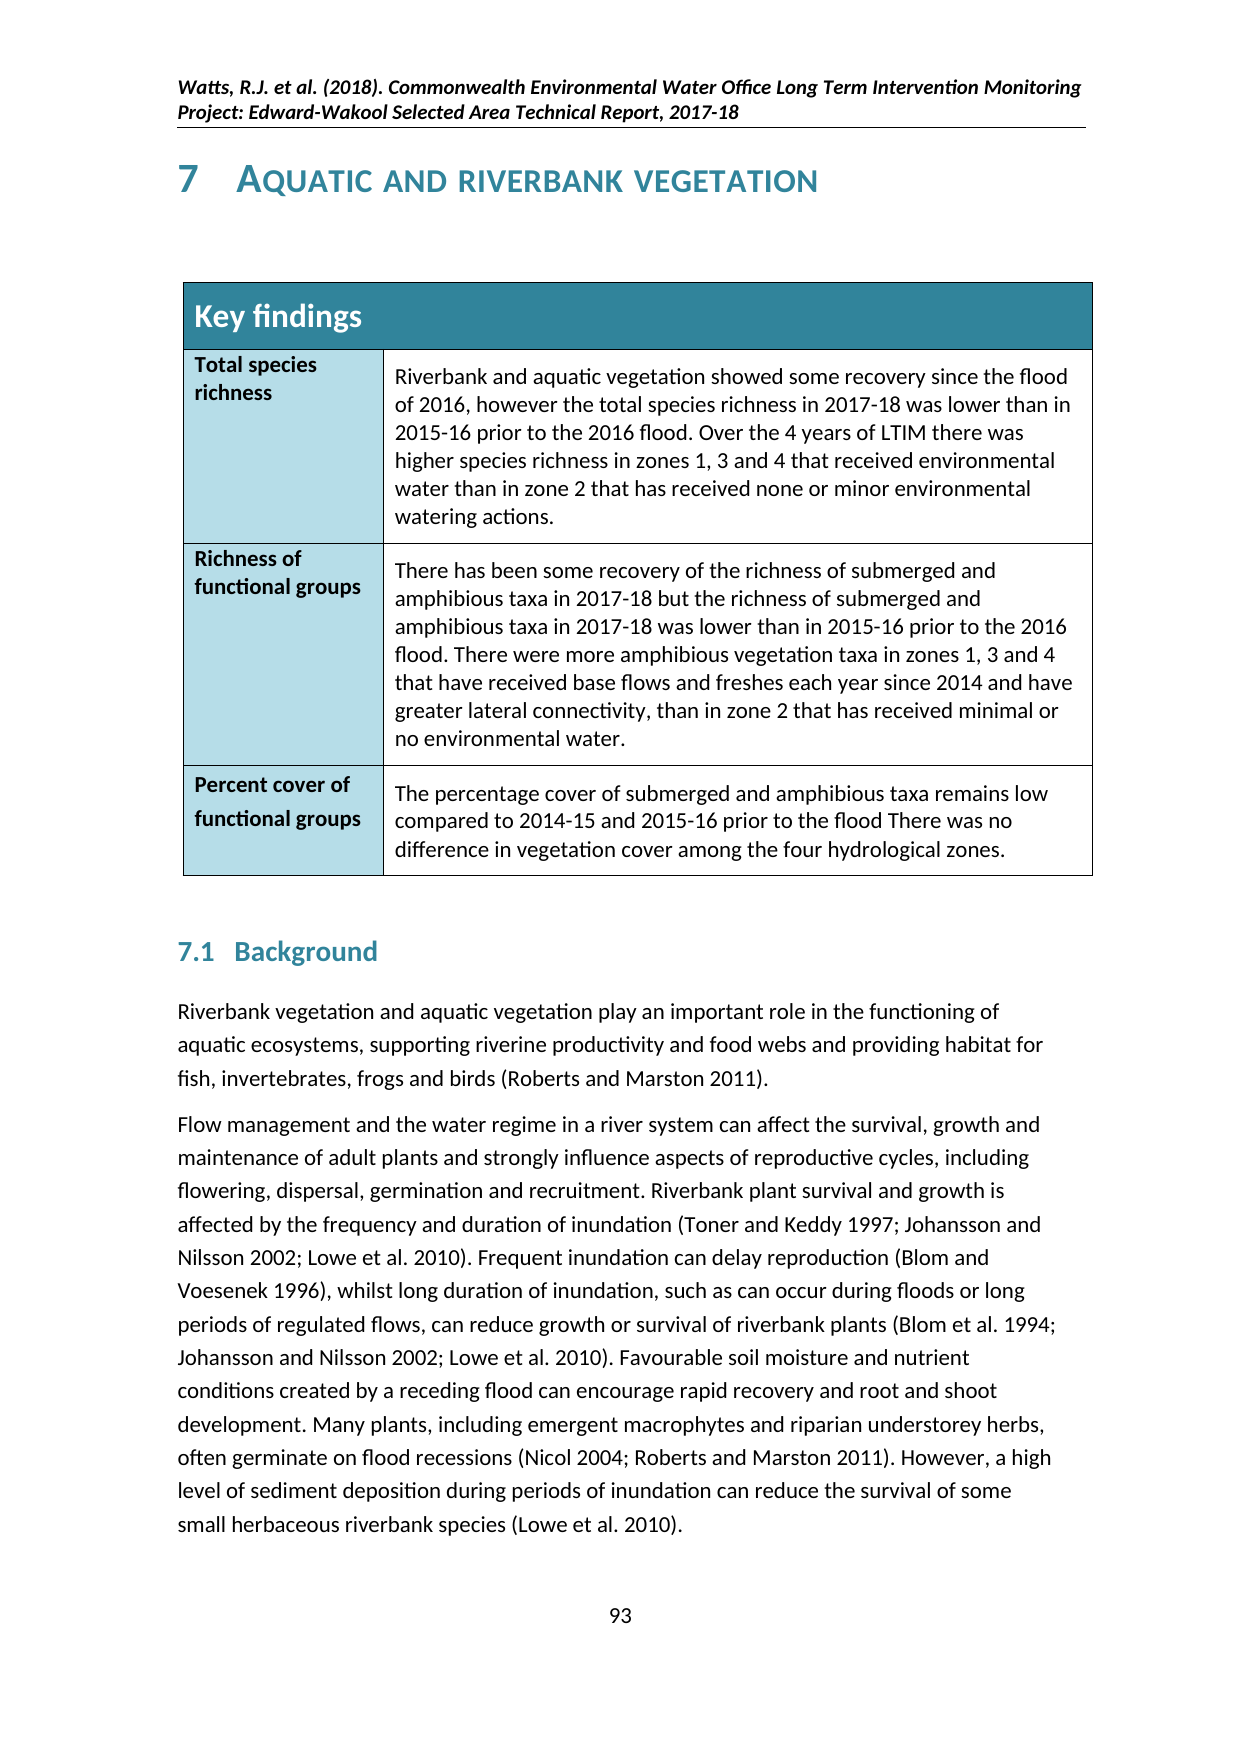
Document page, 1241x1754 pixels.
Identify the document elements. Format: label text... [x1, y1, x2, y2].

text Riverbank vegetation and aquatic vegetation play an important role in the functioning of aquatic ecosystems, supporting riverine productivity and food webs and providing habitat for fish, invertebrates, frogs and birds (Roberts and Marston 2011). [177, 993, 1063, 1093]
table_cell Richness of functional groups [184, 544, 383, 765]
text Flow management and the water regime in a river system can affect the survival, growth and maintenance of adult plants and strongly influence aspects of reproductive cycles, including flowering, dispersal, germination and recruitment. Riverbank plant survival and growth is affected by the frequency and duration of inundation (Toner and Keddy 1997; Johansson and Nilsson 2002; Lowe et al. 2010). Frequent inundation can delay reproduction (Blom and Voesenek 1996), whilst long duration of inundation, such as can occur during floods or long periods of regulated flows, can reduce growth or survival of riverbank plants (Blom et al. 1994; Johansson and Nilsson 2002; Lowe et al. 2010). Favourable soil moisture and nutrient conditions created by a receding flood can encourage rapid recovery and root and shoot development. Many plants, including emergent macrophytes and riparian understorey herbs, often germinate on flood recessions (Nicol 2004; Roberts and Marston 2011). However, a high level of sediment deposition during periods of inundation can reduce the survival of some small herbaceous riverbank species (Lowe et al. 2010). [177, 1105, 1063, 1539]
table_cell The percentage cover of submerged and amphibious taxa remains low compared to 2014-15 and 2015-16 prior to the flood There was no difference in vegetation cover among the four hydrological zones. [384, 766, 1092, 875]
subtitle 7 Aquatic and riverbank vegetation [177, 165, 1063, 199]
table_cell Riverbank and aquatic vegetation showed some recovery since the flood of 2016, however the total species richness in 2017-18 was lower than in 2015-16 prior to the 2016 flood. Over the 4 years of LTIM there was higher species richness in zones 1, 3 and 4 that received environmental water than in zone 2 that has received none or minor environmental watering actions. [384, 350, 1092, 543]
table_header Key findings [184, 283, 1092, 349]
table_cell There has been some recovery of the richness of submerged and amphibious taxa in 2017-18 but the richness of submerged and amphibious taxa in 2017-18 was lower than in 2015-16 prior to the 2016 flood. There were more amphibious vegetation taxa in zones 1, 3 and 4 that have received base flows and freshes each year since 2014 and have greater lateral connectivity, than in zone 2 that has received minimal or no environmental water. [384, 544, 1092, 765]
text 7.1 Background [177, 934, 1063, 968]
table_cell Percent cover of functional groups [184, 766, 383, 875]
table_cell Total species richness [184, 350, 383, 543]
